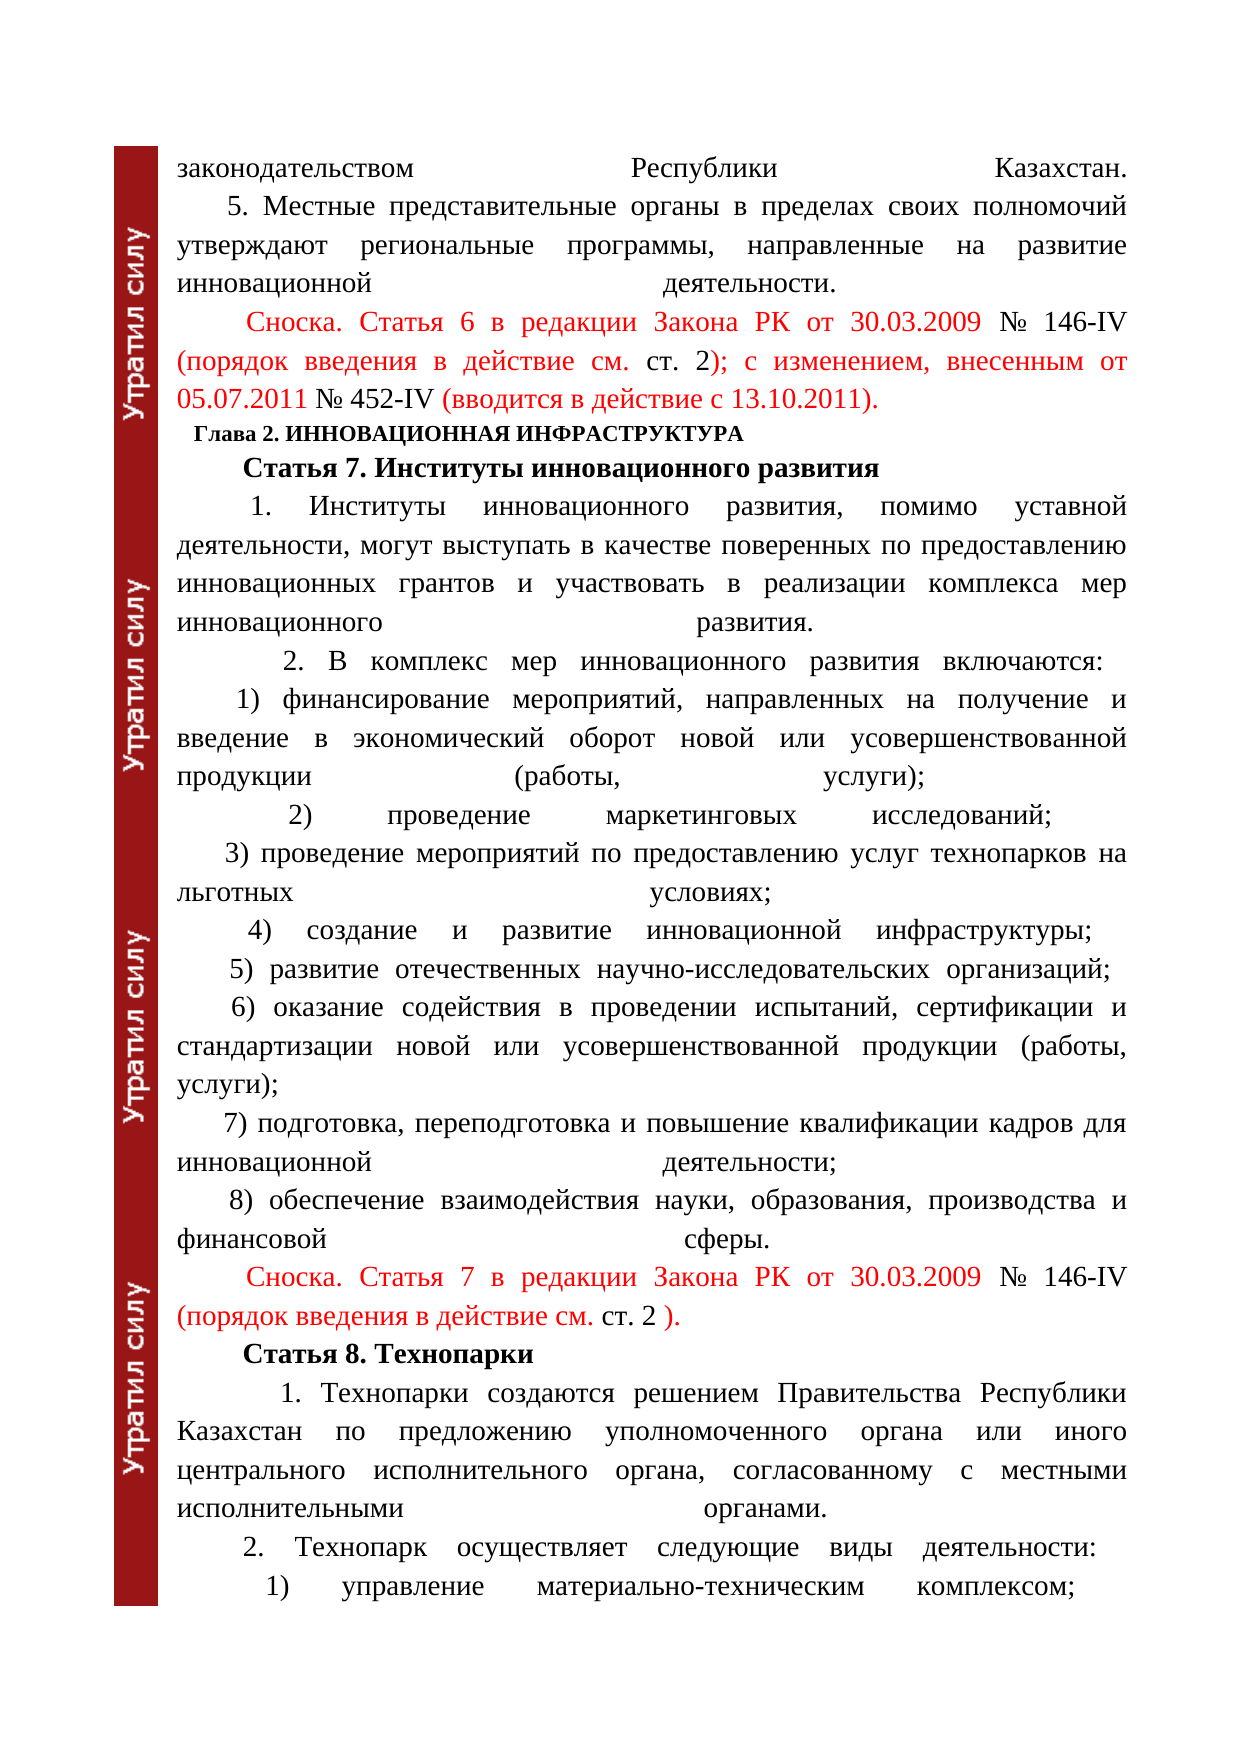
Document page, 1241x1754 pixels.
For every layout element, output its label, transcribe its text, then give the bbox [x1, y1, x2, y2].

picture [114, 483, 158, 488]
text Глава 2. ИННОВАЦИОННАЯ ИНФРАСТРУКТУРА [112, 420, 1128, 446]
picture [114, 1370, 158, 1375]
text Статья 8. Технопарки [112, 1336, 1128, 1370]
text 1. Институты инновационного развития, помимо уставной деятельности, могут выступать в качестве поверенных по предоставлению инновационных грантов и участвовать в реализации комплекса мер инновационного развития. 2. В комплекс мер инновационного развития включаются: 1) финансирование мероприятий, направленных на получение и введение в экономический оборот новой или усовершенствованной продукции (работы, услуги); 2) проведение маркетинговых исследований; 3) проведение мероприятий по предоставлению услуг технопарков на льготных условиях; 4) создание и развитие инновационной инфраструктуры; 5) развитие отечественных научно-исследовательских организаций; 6) оказание содействия в проведении испытаний, сертификации и стандартизации новой или усовершенствованной продукции (работы, услуги); 7) подготовка, переподготовка и повышение квалификации кадров для инновационной деятельности; 8) обеспечение взаимодействия науки, образования, производства и финансовой сферы. Сноска. Статья 7 в редакции Закона РК от 30.03.2009 № 146-IV (порядок введения в действие см. ст. 2 ). [112, 488, 1128, 1331]
picture [114, 415, 158, 420]
picture [114, 1331, 158, 1336]
picture [114, 146, 158, 150]
picture [114, 1601, 158, 1606]
picture [114, 446, 158, 450]
text Статья 7. Институты инновационного развития [112, 450, 1128, 483]
